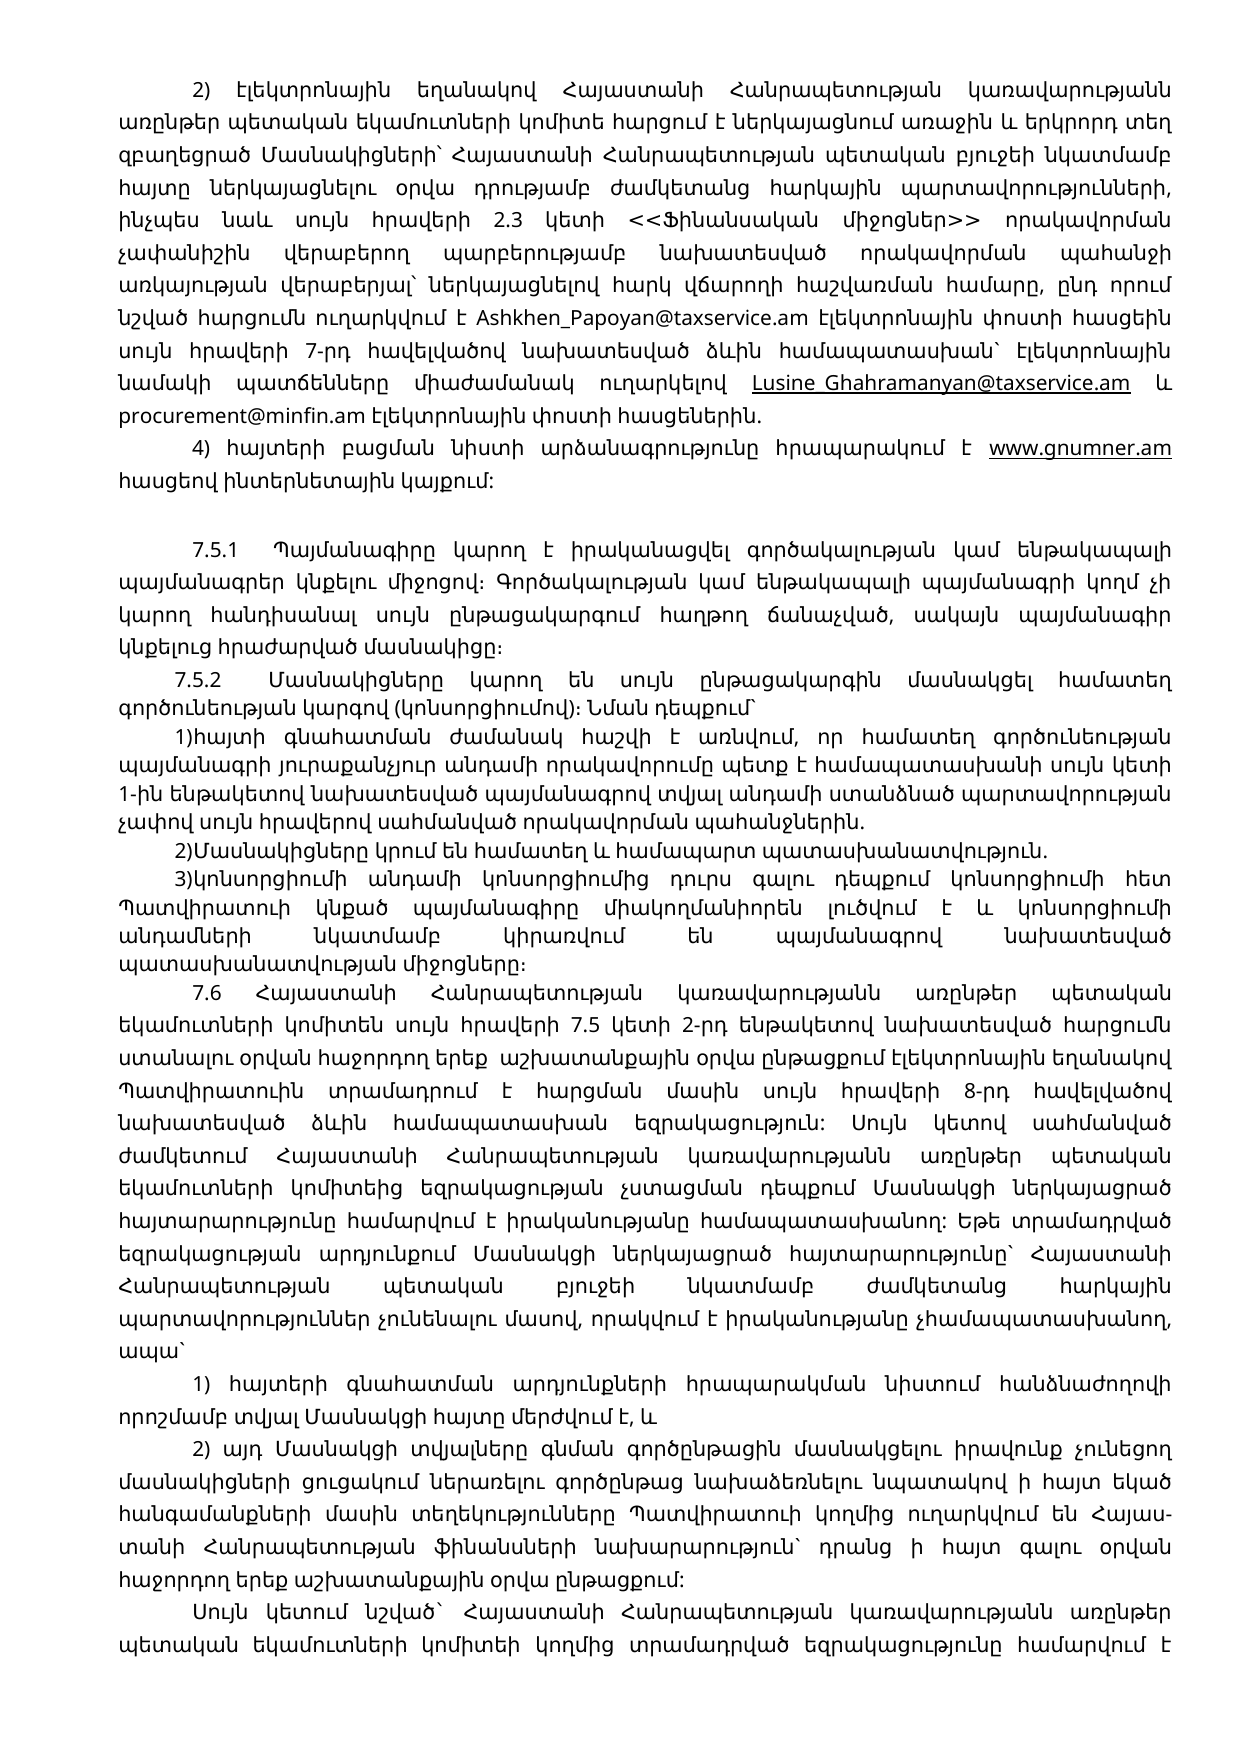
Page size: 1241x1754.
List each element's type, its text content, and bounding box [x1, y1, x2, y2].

text 7.5.1 Պայմանագիրը կարող է իրականացվել գործակալության կամ ենթակապալի պայմանագրեր կնքելու միջոցով։ Գործակալության կամ ենթակապալի պայմանագրի կողմ չի կարող հանդիսանալ սույն ընթացակարգում հաղթող ճանաչված, սակայն պայմանագիր կնքելուց հրաժարված մասնակիցը։ [118, 535, 1172, 661]
text 2) այդ Մասնակցի տվյալները գնման գործընթացին մասնակցելու իրավունք չունեցող մասնակիցների ցուցակում ներառելու գործընթաց նախաձեռնելու նպատակով ի հայտ եկած հանգամանքների մասին տեղեկությունները Պատվիրատուի կողմից ուղարկվում են Հայաստանի Հանրապետության ֆինանսների նախարարություն` դրանց ի հայտ գալու օրվան հաջորդող երեք աշխատանքային օրվա ընթացքում: [118, 1434, 1172, 1593]
text 2) Մասնակիցները կրում են համատեղ և համապարտ պատասխանատվություն. [118, 836, 1172, 864]
text 7.6 Հայաստանի Հանրապետության կառավարությանն առընթեր պետական եկամուտների կոմիտեն սույն հրավերի 7.5 կետի 2-րդ ենթակետով նախատեսված հարցումն ստանալու օրվան հաջորդող երեք աշխատանքային օրվա ընթացքում էլեկտրոնային եղանակով Պատվիրատուին տրամադրում է հարցման մասին սույն հրավերի 8-րդ հավելվածով նախատեսված ձևին համապատասխան եզրակացություն: Սույն կետով սահմանված ժամկետում Հայաստանի Հանրապետության կառավարությանն առընթեր պետական եկամուտների կոմիտեից եզրակացության չստացման դեպքում Մասնակցի ներկայացրած հայտարարությունը համարվում է իրականությանը համապատասխանող: Եթե տրամադրված եզրակացության արդյունքում Մասնակցի ներկայացրած հայտարարությունը` Հայաստանի Հանրապետության պետական բյուջեի նկատմամբ ժամկետանց հարկային պարտավորություններ չունենալու մասով, որակվում է իրականությանը չհամապատասխանող, ապա` [118, 978, 1172, 1365]
text 1) հայտերի գնահատման արդյունքների հրապարակման նիստում հանձնաժողովի որոշմամբ տվյալ Մասնակցի հայտը մերժվում է, և [118, 1369, 1172, 1430]
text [118, 1597, 1172, 1658]
text 7.5.2 Մասնակիցները կարող են սույն ընթացակարգին մասնակցել համատեղ գործունեության կարգով (կոնսորցիումով)։ Նման դեպքում` [118, 665, 1172, 722]
text 3) կոնսորցիումի անդամի կոնսորցիումից դուրս գալու դեպքում կոնսորցիումի հետ Պատվիրատուի կնքած պայմանագիրը միակողմանիորեն լուծվում է և կոնսորցիումի անդամների նկատմամբ կիրառվում են պայմանագրով նախատեսված պատասխանատվության միջոցները։ [118, 864, 1172, 978]
text 1) հայտի գնահատման ժամանակ հաշվի է առնվում, որ համատեղ գործունեության պայմանագրի յուրաքանչյուր անդամի որակավորումը պետք է համապատասխանի սույն կետի 1-ին ենթակետով նախատեսված պայմանագրով տվյալ անդամի ստանձնած պարտավորության չափով սույն հրավերով սահմանված որակավորման պահանջներին. [118, 722, 1172, 836]
text 2) էլեկտրոնային եղանակով Հայաստանի Հանրապետության կառավարությանն առընթեր պետական եկամուտների կոմիտե հարցում է ներկայացնում առաջին և երկրորդ տեղ զբաղեցրած Մասնակիցների՝ Հայաստանի Հանրապետության պետական բյուջեի նկատմամբ հայտը ներկայացնելու օրվա դրությամբ ժամկետանց հարկային պարտավորությունների, ինչպես նաև սույն հրավերի 2.3 կետի <<Ֆինանսական միջոցներ>> որակավորման չափանիշին վերաբերող պարբերությամբ նախատեսված որակավորման պահանջի առկայության վերաբերյալ՝ ներկայացնելով հարկ վճարողի հաշվառման համարը, ընդ որում նշված հարցումն ուղարկվում է Ashkhen_Papoyan@taxservice.am էլեկտրոնային փոստի հասցեին սույն հրավերի 7-րդ հավելվածով նախատեսված ձևին համապատասխան` էլեկտրոնային նամակի պատճենները միաժամանակ ուղարկելով Lusine_Ghahramanyan@taxservice.am և procurement@minfin.am էլեկտրոնային փոստի հասցեներին. [118, 75, 1172, 429]
text 4) հայտերի բացման նիստի արձանագրությունը հրապարակում է www.gnumner.am հասցեով ինտերնետային կայքում: [118, 433, 1172, 494]
